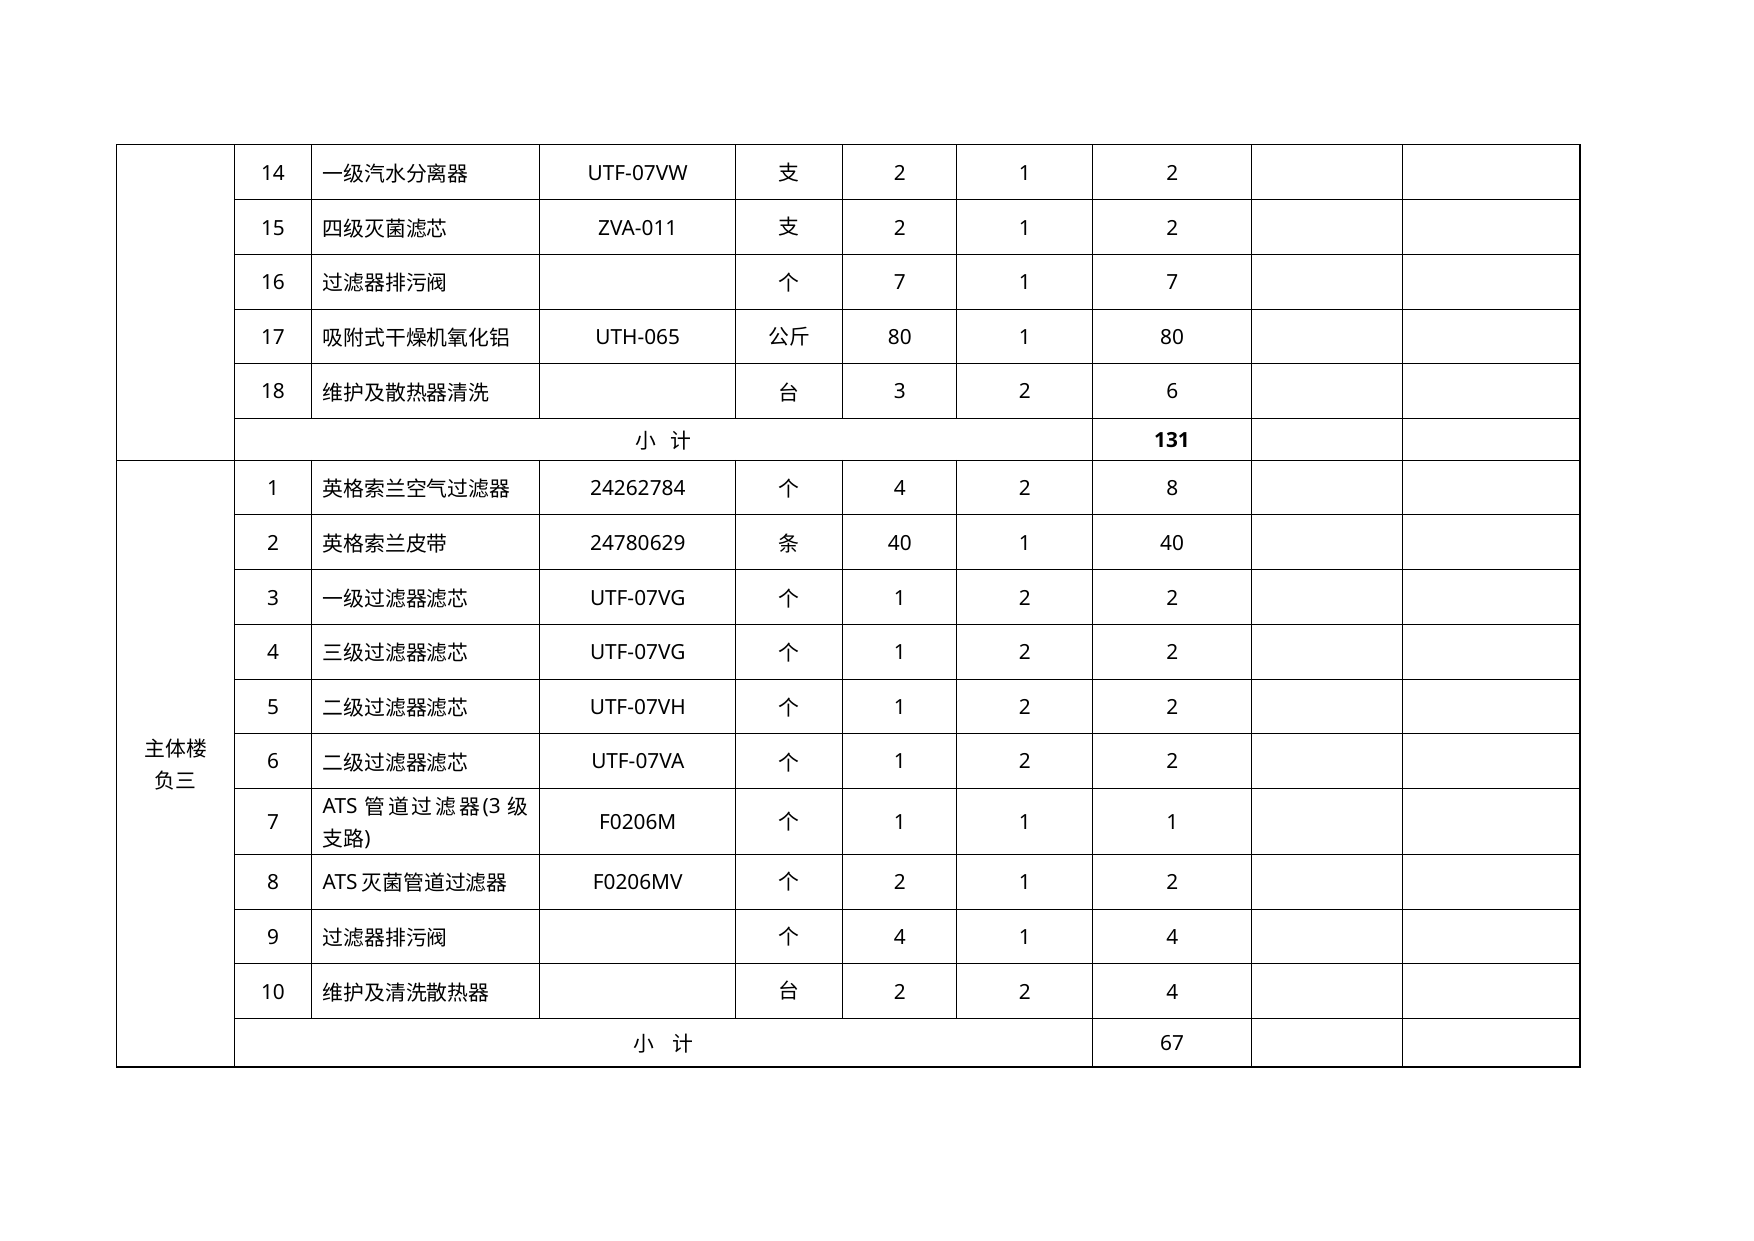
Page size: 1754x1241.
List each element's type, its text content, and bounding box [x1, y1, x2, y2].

table_cell 4 [235, 625, 311, 678]
table_cell 4 [1093, 910, 1251, 963]
table_cell 8 [235, 855, 311, 908]
table_cell 7 [235, 789, 311, 854]
table_cell 1 [957, 855, 1092, 908]
table_cell 个 [736, 734, 842, 788]
table_cell [540, 910, 735, 963]
table_cell 7 [843, 255, 956, 308]
table_cell 5 [235, 680, 311, 733]
table_cell F0206MV [540, 855, 735, 908]
table_cell [1252, 515, 1402, 569]
table_cell ATS灭菌管道过滤器 [312, 855, 539, 908]
table_cell [1252, 1019, 1402, 1066]
table_cell UTF-07VG [540, 570, 735, 624]
table_cell 英格索兰空气过滤器 [312, 461, 539, 514]
table_cell 1 [843, 789, 956, 854]
table_cell 2 [235, 515, 311, 569]
table_cell 主体楼 负三 [117, 461, 234, 1066]
table_cell [1252, 200, 1402, 254]
table_cell 2 [843, 145, 956, 199]
table_cell 公斤 [736, 310, 842, 363]
table_cell [540, 364, 735, 418]
table_cell 支 [736, 200, 842, 254]
table_cell [1252, 461, 1402, 514]
table_cell 2 [957, 625, 1092, 678]
table_cell [1252, 964, 1402, 1018]
table_cell [1403, 910, 1579, 963]
table_cell 2 [1093, 625, 1251, 678]
table_cell 个 [736, 680, 842, 733]
table_cell [1403, 145, 1579, 199]
table_cell 三级过滤器滤芯 [312, 625, 539, 678]
table_cell 16 [235, 255, 311, 308]
table_cell UTF-07VA [540, 734, 735, 788]
table_cell 80 [1093, 310, 1251, 363]
table_cell 小 计 [235, 419, 1092, 460]
table_cell UTF-07VG [540, 625, 735, 678]
table_cell [1403, 515, 1579, 569]
table_cell 2 [957, 461, 1092, 514]
table_cell [1252, 625, 1402, 678]
table_cell [1252, 310, 1402, 363]
table_cell 二级过滤器滤芯 [312, 734, 539, 788]
table_cell [1252, 419, 1402, 460]
table_cell 3 [843, 364, 956, 418]
table_cell 2 [957, 680, 1092, 733]
table_cell 1 [957, 310, 1092, 363]
table_cell 2 [957, 570, 1092, 624]
table_cell 2 [957, 364, 1092, 418]
table_cell UTF-07VW [540, 145, 735, 199]
table_cell 1 [957, 145, 1092, 199]
table_cell 40 [1093, 515, 1251, 569]
table_cell 3 [235, 570, 311, 624]
table_cell 4 [843, 910, 956, 963]
table_cell 个 [736, 910, 842, 963]
table_cell [540, 964, 735, 1018]
table_cell [1403, 855, 1579, 908]
table_cell [1252, 570, 1402, 624]
table_cell 1 [843, 625, 956, 678]
table_cell 4 [1093, 964, 1251, 1018]
table_cell 一级汽水分离器 [312, 145, 539, 199]
table_cell 24262784 [540, 461, 735, 514]
table_cell [1403, 734, 1579, 788]
table_cell [1252, 734, 1402, 788]
table_cell 个 [736, 570, 842, 624]
table_cell ATS管道过滤器(3级支路) [312, 789, 539, 854]
table_cell [540, 255, 735, 308]
table_cell 台 [736, 964, 842, 1018]
table_cell 14 [235, 145, 311, 199]
table_cell [1252, 910, 1402, 963]
table_cell 10 [235, 964, 311, 1018]
table_cell [1403, 310, 1579, 363]
table_cell 9 [235, 910, 311, 963]
table_cell [1252, 145, 1402, 199]
table_cell 四级灭菌滤芯 [312, 200, 539, 254]
table_cell 2 [843, 855, 956, 908]
table_cell [1403, 964, 1579, 1018]
table_cell 二级过滤器滤芯 [312, 680, 539, 733]
table_cell [1403, 364, 1579, 418]
table_cell 台 [736, 364, 842, 418]
table_cell 15 [235, 200, 311, 254]
table_cell 1 [957, 255, 1092, 308]
table_cell [1403, 680, 1579, 733]
table_cell 2 [1093, 570, 1251, 624]
table_cell 支 [736, 145, 842, 199]
table_cell 1 [843, 680, 956, 733]
table_cell UTH-065 [540, 310, 735, 363]
table_cell 17 [235, 310, 311, 363]
table_cell 8 [1093, 461, 1251, 514]
table_cell 2 [1093, 145, 1251, 199]
table_cell [1252, 364, 1402, 418]
table_cell [1403, 200, 1579, 254]
table_cell 个 [736, 255, 842, 308]
table_cell 131 [1093, 419, 1251, 460]
table_cell [1252, 789, 1402, 854]
table_cell 1 [957, 910, 1092, 963]
table_cell [1403, 625, 1579, 678]
table_cell 4 [843, 461, 956, 514]
table_cell 个 [736, 855, 842, 908]
table_cell 1 [1093, 789, 1251, 854]
table_cell [1403, 461, 1579, 514]
table_cell [1252, 255, 1402, 308]
table_cell 条 [736, 515, 842, 569]
table_cell 1 [957, 789, 1092, 854]
table_cell 67 [1093, 1019, 1251, 1066]
table_cell 40 [843, 515, 956, 569]
table_cell 吸附式干燥机氧化铝 [312, 310, 539, 363]
table_cell 2 [1093, 680, 1251, 733]
table_cell 1 [235, 461, 311, 514]
table_cell [1403, 1019, 1579, 1066]
table_cell 2 [843, 200, 956, 254]
table_cell 2 [843, 964, 956, 1018]
table_cell 个 [736, 625, 842, 678]
table_cell [1403, 570, 1579, 624]
table_cell 维护及散热器清洗 [312, 364, 539, 418]
table_cell [1403, 789, 1579, 854]
table_cell 1 [843, 734, 956, 788]
table_cell 2 [1093, 200, 1251, 254]
table_cell 24780629 [540, 515, 735, 569]
table_cell UTF-07VH [540, 680, 735, 733]
table_cell 7 [1093, 255, 1251, 308]
table_cell 维护及清洗散热器 [312, 964, 539, 1018]
table_cell 2 [957, 734, 1092, 788]
table_cell [1252, 680, 1402, 733]
table_cell 1 [843, 570, 956, 624]
table_cell 2 [1093, 855, 1251, 908]
table_cell 2 [1093, 734, 1251, 788]
table_cell 个 [736, 789, 842, 854]
table_cell 6 [1093, 364, 1251, 418]
table_cell ZVA-011 [540, 200, 735, 254]
table_cell 过滤器排污阀 [312, 910, 539, 963]
table_cell 1 [957, 200, 1092, 254]
table_cell 一级过滤器滤芯 [312, 570, 539, 624]
table_cell 1 [957, 515, 1092, 569]
table_cell [1403, 419, 1579, 460]
table_cell 18 [235, 364, 311, 418]
table_cell 小 计 [235, 1019, 1092, 1066]
table_cell [1252, 855, 1402, 908]
table_cell [1403, 255, 1579, 308]
table_cell 80 [843, 310, 956, 363]
table_cell 个 [736, 461, 842, 514]
table_cell 过滤器排污阀 [312, 255, 539, 308]
table_cell 2 [957, 964, 1092, 1018]
table_cell 英格索兰皮带 [312, 515, 539, 569]
table_cell F0206M [540, 789, 735, 854]
table_cell 6 [235, 734, 311, 788]
